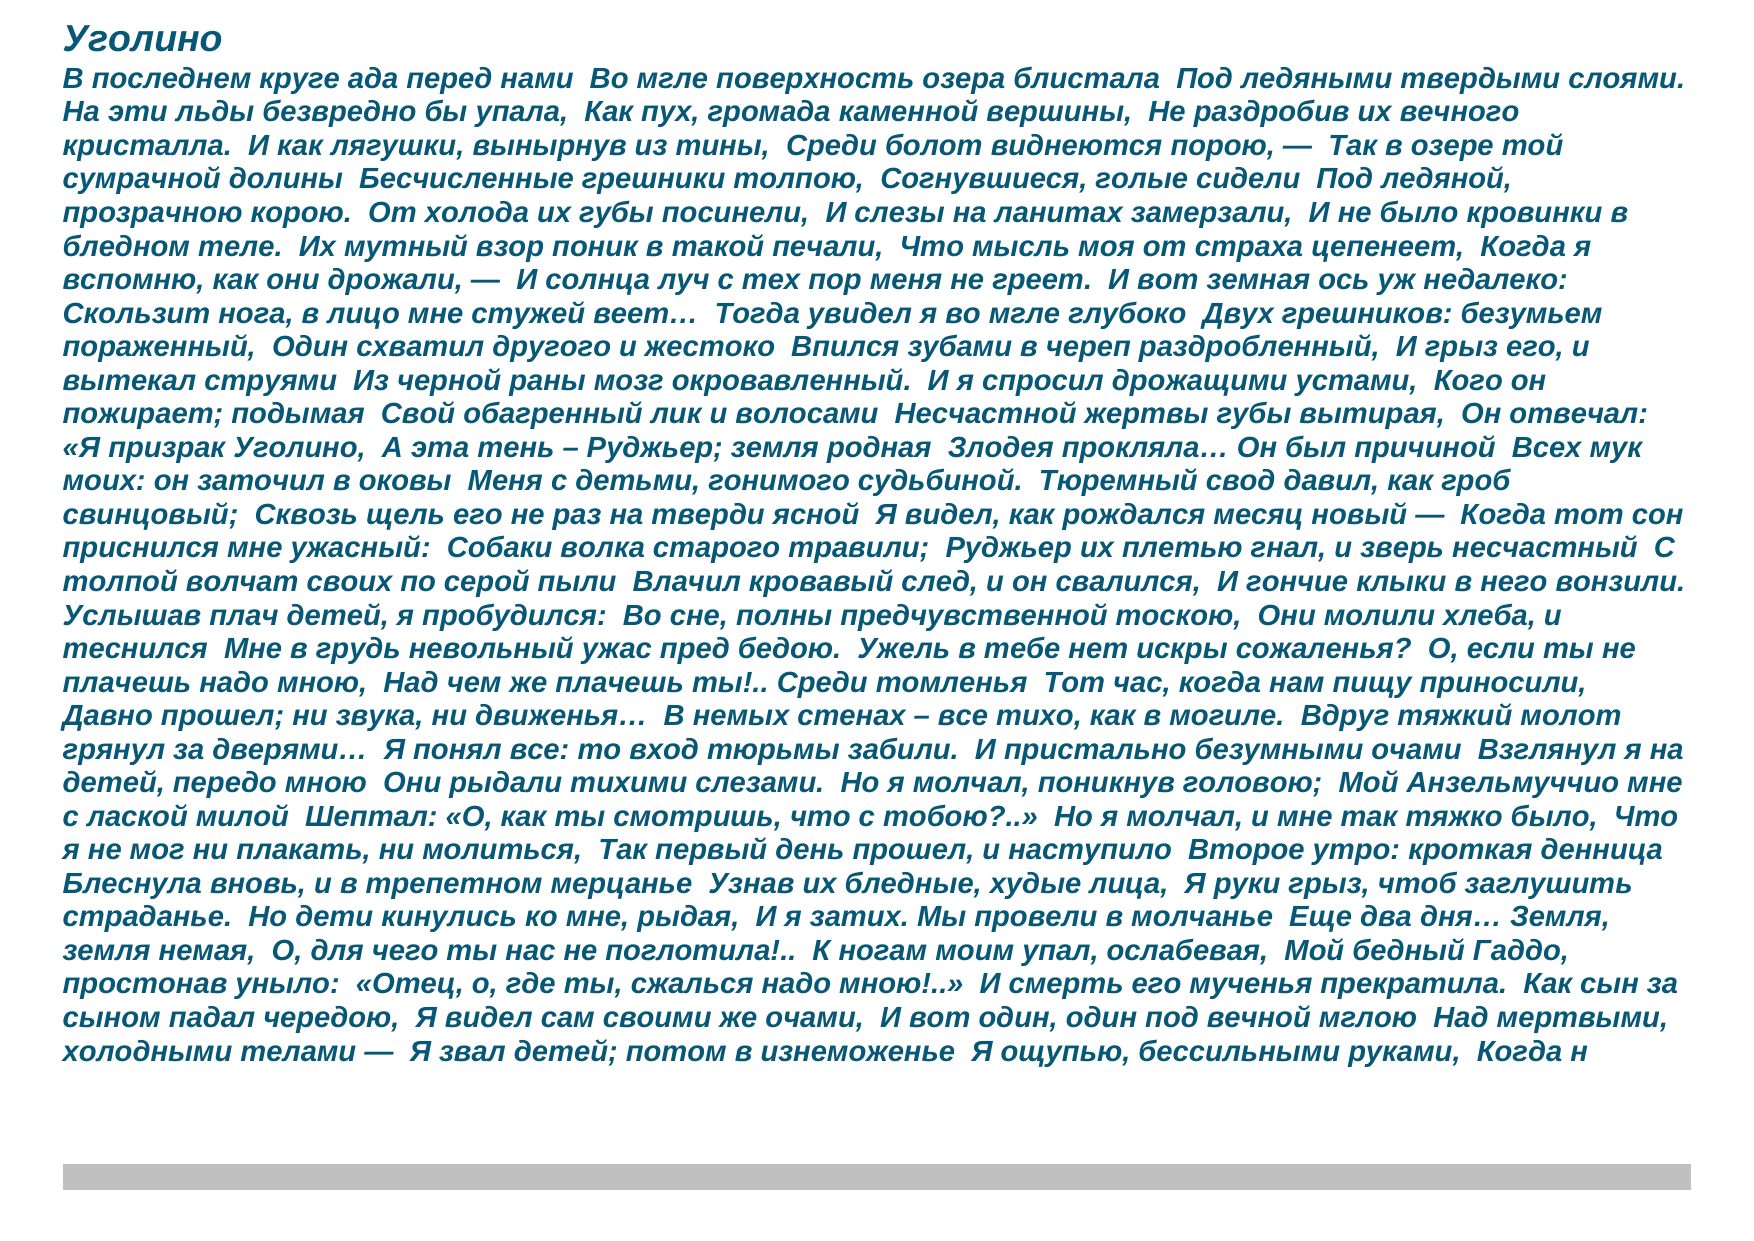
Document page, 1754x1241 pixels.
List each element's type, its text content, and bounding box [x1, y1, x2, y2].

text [62, 61, 1691, 1067]
subtitle Уголино [62, 17, 1691, 60]
